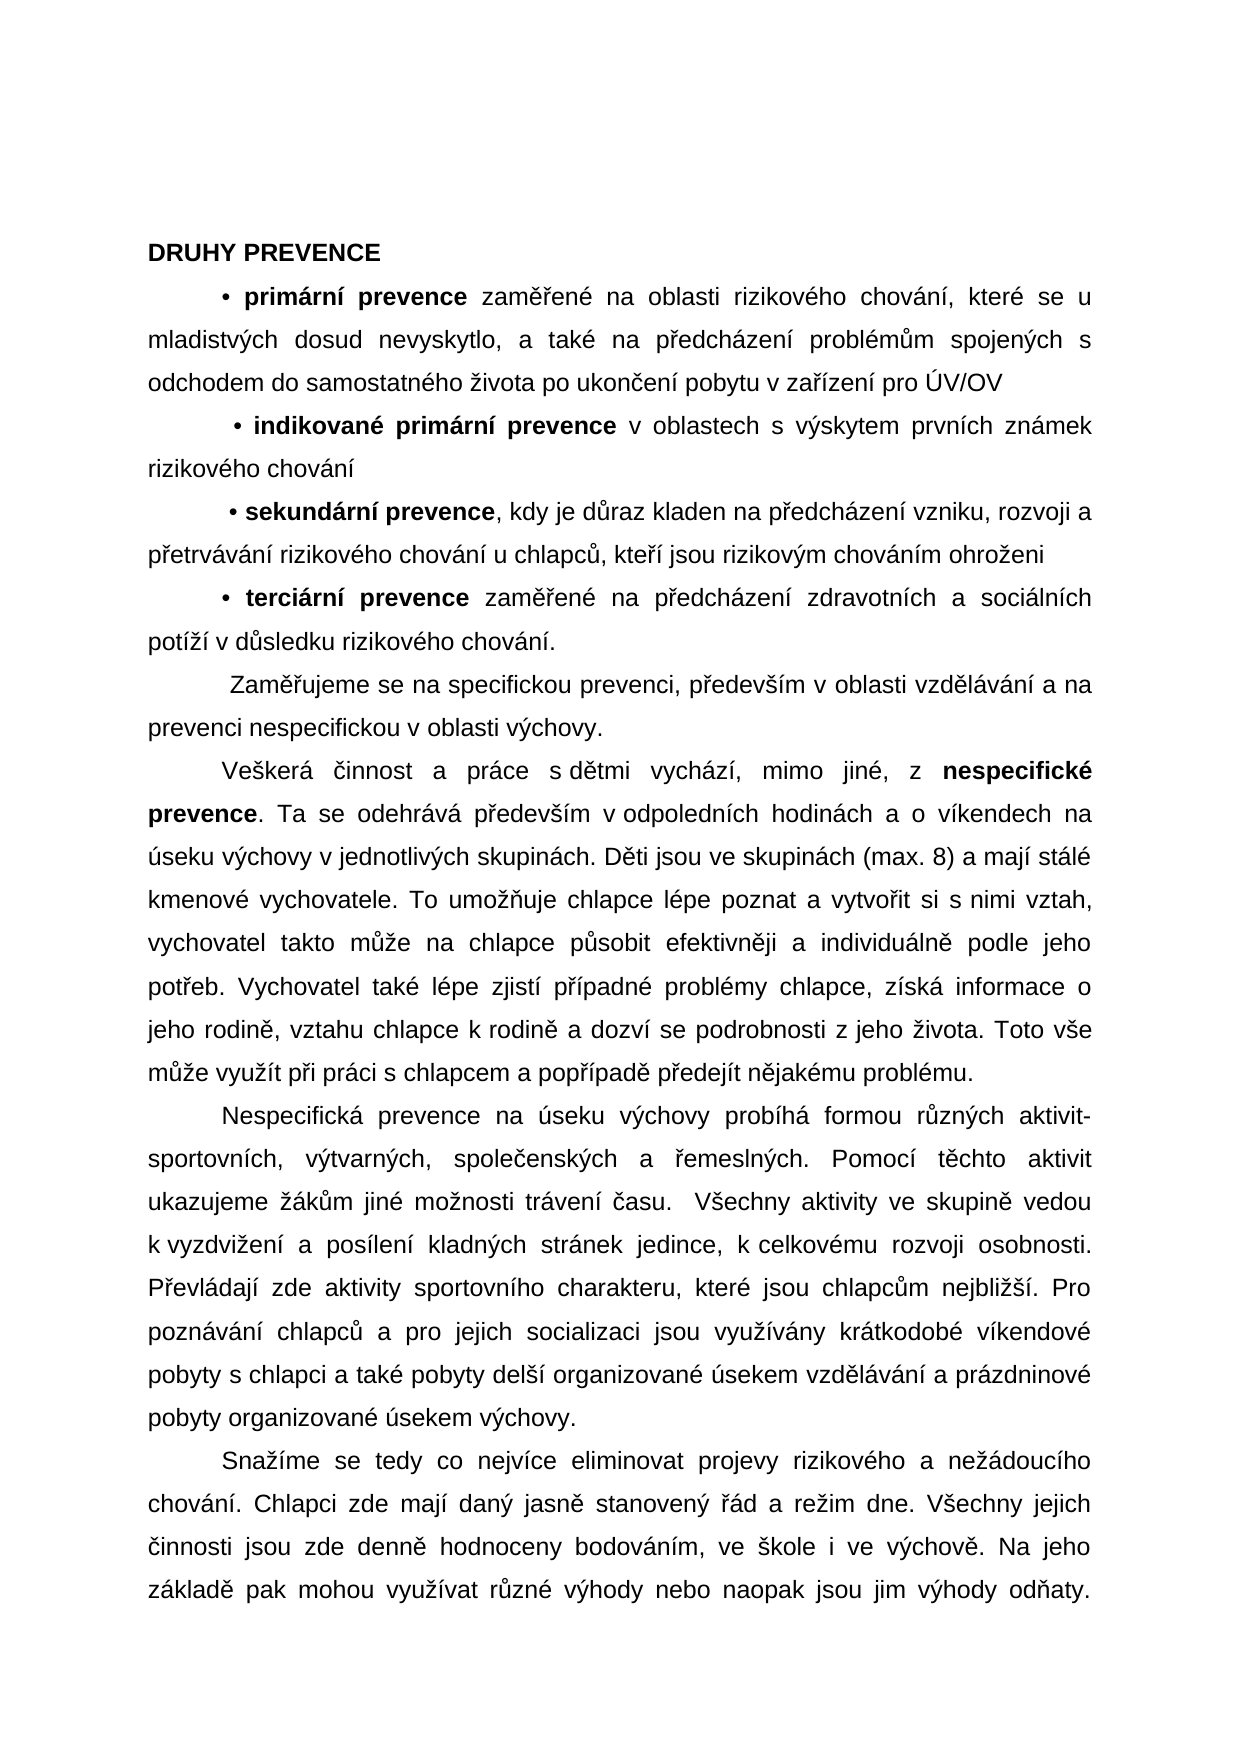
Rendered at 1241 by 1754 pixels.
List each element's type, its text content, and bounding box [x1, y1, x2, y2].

text • terciární prevence zaměřené na předcházení zdravotních a sociálních potíží v důsledku rizikového chování. [148, 583, 1093, 655]
text • indikované primární prevence v oblastech s výskytem prvních známek rizikového chování [148, 411, 1093, 483]
text • primární prevence zaměřené na oblasti rizikového chování, které se u mladistvých dosud nevyskytlo, a také na předcházení problémům spojených s odchodem do samostatného života po ukončení pobytu v zařízení pro ÚV/OV [148, 282, 1093, 397]
text • sekundární prevence, kdy je důraz kladen na předcházení vzniku, rozvoji a přetrvávání rizikového chování u chlapců, kteří jsou rizikovým chováním ohroženi [148, 497, 1093, 569]
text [148, 1446, 1093, 1604]
text Nespecifická prevence na úseku výchovy probíhá formou různých aktivit- sportovních, výtvarných, společenských a řemeslných. Pomocí těchto aktivit ukazujeme žákům jiné možnosti trávení času. Všechny aktivity ve skupině vedou k vyzdvižení a posílení kladných stránek jedince, k celkovému rozvoji osobnosti. Převládají zde aktivity sportovního charakteru, které jsou chlapcům nejbližší. Pro poznávání chlapců a pro jejich socializaci jsou využívány krátkodobé víkendové pobyty s chlapci a také pobyty delší organizované úsekem vzdělávání a prázdninové pobyty organizované úsekem výchovy. [148, 1101, 1093, 1432]
text DRUHY PREVENCE [148, 238, 1093, 267]
text Zaměřujeme se na specifickou prevenci, především v oblasti vzdělávání a na prevenci nespecifickou v oblasti výchovy. [148, 670, 1093, 742]
text Veškerá činnost a práce s dětmi vychází, mimo jiné, z nespecifické prevence. Ta se odehrává především v odpoledních hodinách a o víkendech na úseku výchovy v jednotlivých skupinách. Děti jsou ve skupinách (max. 8) a mají stálé kmenové vychovatele. To umožňuje chlapce lépe poznat a vytvořit si s nimi vztah, vychovatel takto může na chlapce působit efektivněji a individuálně podle jeho potřeb. Vychovatel také lépe zjistí případné problémy chlapce, získá informace o jeho rodině, vztahu chlapce k rodině a dozví se podrobnosti z jeho života. Toto vše může využít při práci s chlapcem a popřípadě předejít nějakému problému. [148, 756, 1093, 1087]
